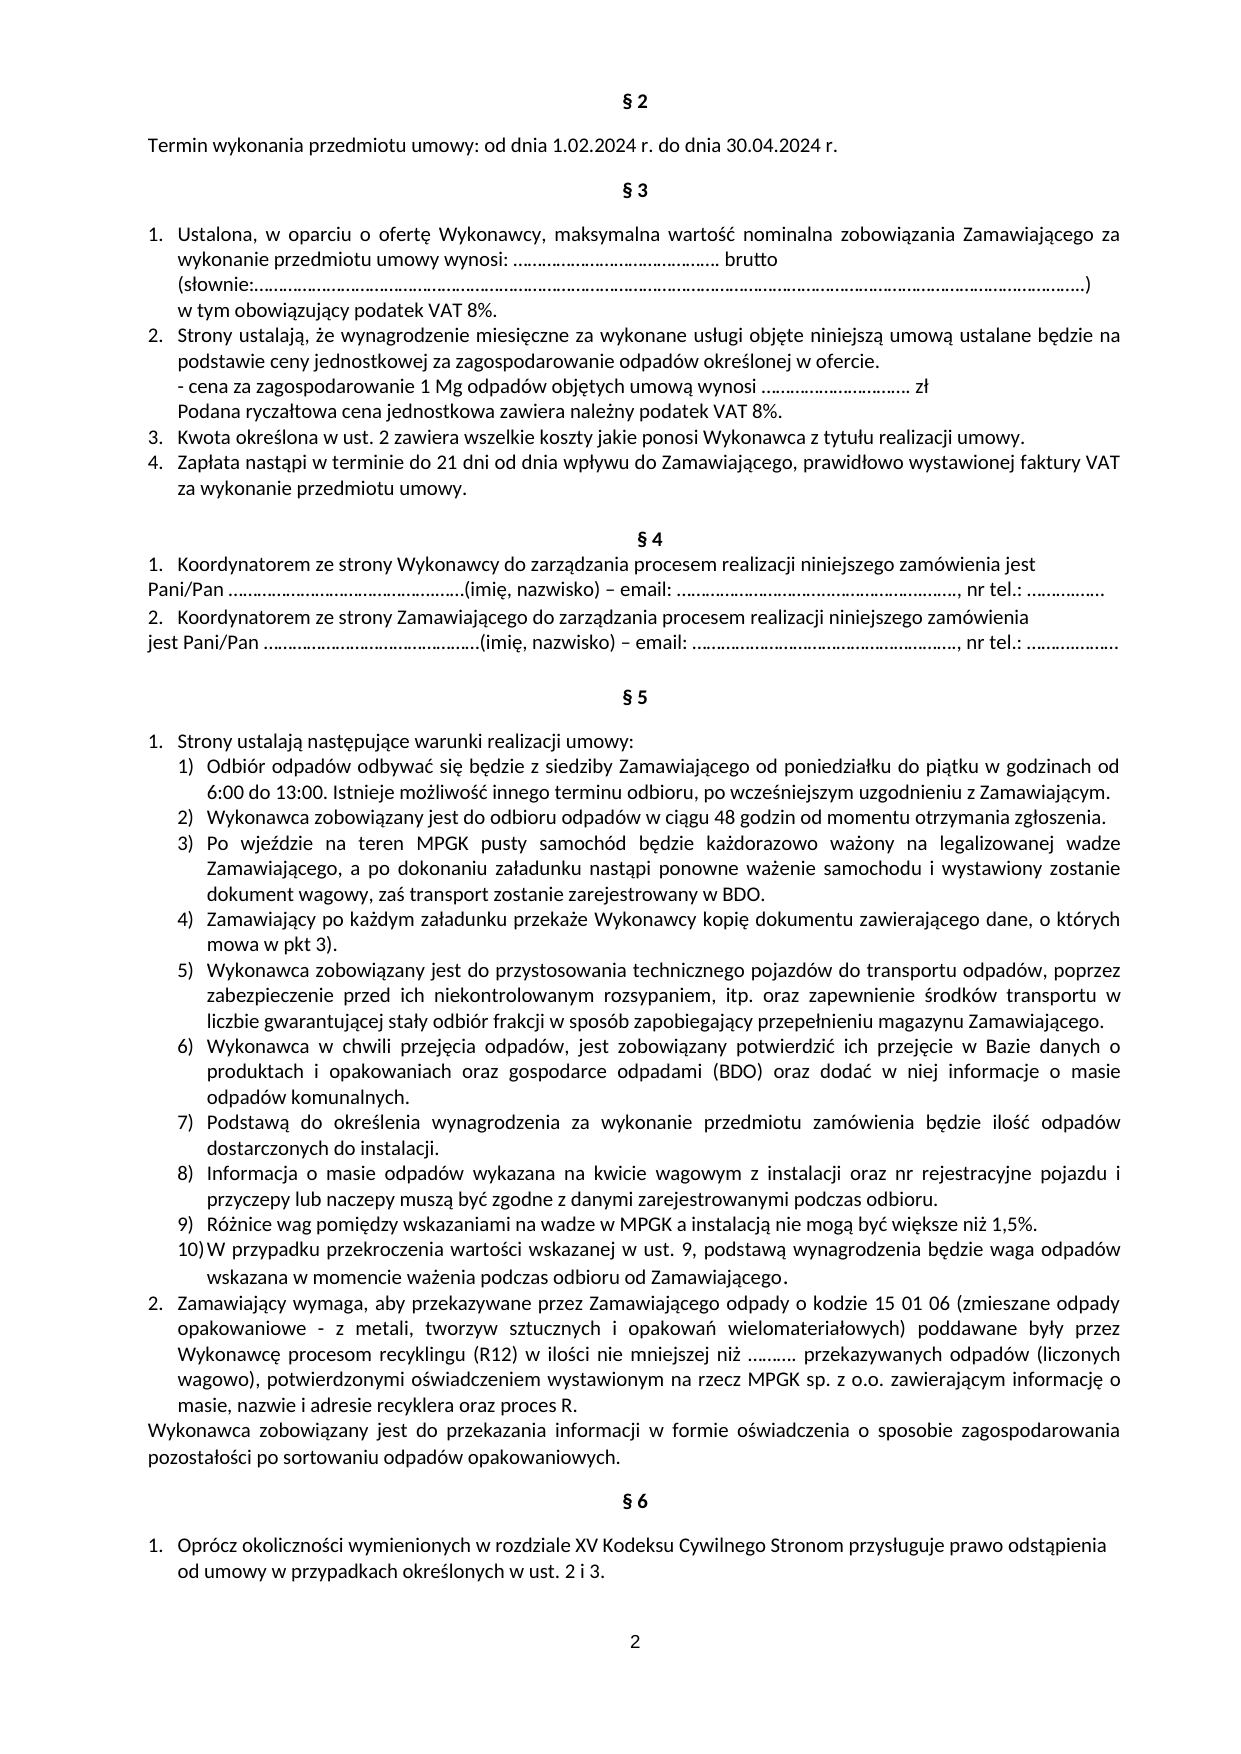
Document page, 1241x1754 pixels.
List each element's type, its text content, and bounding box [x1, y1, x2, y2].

text § 4 [177, 526, 1122, 551]
list Strony ustalają, że wynagrodzenie miesięczne za wykonane usługi objęte niniejszą umową ustalane będzie na podstawie ceny jednostkowej za zagospodarowanie odpadów określonej w ofercie. [148, 322, 1122, 373]
text (słownie:………………………………………………………………………………………………………………………………………………………..) w tym obowiązujący podatek VAT 8%. [177, 272, 1122, 322]
text § 5 [148, 684, 1122, 710]
text Termin wykonania przedmiotu umowy: od dnia 1.02.2024 r. do dnia 30.04.2024 r. [148, 133, 1122, 158]
list Wykonawca w chwili przejęcia odpadów, jest zobowiązany potwierdzić ich przejęcie w Bazie danych o produktach i opakowaniach oraz gospodarce odpadami (BDO) oraz dodać w niej informacje o masie odpadów komunalnych. [177, 1033, 1122, 1109]
text § 6 [148, 1489, 1122, 1514]
text § 3 [148, 177, 1122, 202]
list Zamawiający wymaga, aby przekazywane przez Zamawiającego odpady o kodzie 15 01 06 (zmieszane odpady opakowaniowe - z metali, tworzyw sztucznych i opakowań wielomateriałowych) poddawane były przez Wykonawcę procesom recyklingu (R12) w ilości nie mniejszej niż ………. przekazywanych odpadów (liczonych wagowo), potwierdzonymi oświadczeniem wystawionym na rzecz MPGK sp. z o.o. zawierającym informację o masie, nazwie i adresie recyklera oraz proces R. [148, 1290, 1122, 1417]
list Wykonawca zobowiązany jest do przystosowania technicznego pojazdów do transportu odpadów, poprzez zabezpieczenie przed ich niekontrolowanym rozsypaniem, itp. oraz zapewnienie środków transportu w liczbie gwarantującej stały odbiór frakcji w sposób zapobiegający przepełnieniu magazynu Zamawiającego. [177, 957, 1122, 1033]
list Informacja o masie odpadów wykazana na kwicie wagowym z instalacji oraz nr rejestracyjne pojazdu i przyczepy lub naczepy muszą być zgodne z danymi zarejestrowanymi podczas odbioru. [177, 1160, 1122, 1211]
text jest Pani/Pan ………………………………………(imię, nazwisko) – email: ………………………………………………., nr tel.: ……….……… [148, 629, 1122, 655]
list Kwota określona w ust. 2 zawiera wszelkie koszty jakie ponosi Wykonawca z tytułu realizacji umowy. [148, 424, 1122, 449]
list Zamawiający po każdym załadunku przekaże Wykonawcy kopię dokumentu zawierającego dane, o których mowa w pkt 3). [177, 906, 1122, 957]
list Podstawą do określenia wynagrodzenia za wykonanie przedmiotu zamówienia będzie ilość odpadów dostarczonych do instalacji. [177, 1109, 1122, 1160]
list Odbiór odpadów odbywać się będzie z siedziby Zamawiającego od poniedziałku do piątku w godzinach od 6:00 do 13:00. Istnieje możliwość innego terminu odbioru, po wcześniejszym uzgodnieniu z Zamawiającym. [177, 754, 1122, 804]
list Zapłata nastąpi w terminie do 21 dni od dnia wpływu do Zamawiającego, prawidłowo wystawionej faktury VAT za wykonanie przedmiotu umowy. [148, 449, 1122, 500]
text Pani/Pan …………………………………….……(imię, nazwisko) – email: …………………………..……………….……., nr tel.: ……….…… [148, 577, 1122, 602]
text § 2 [148, 89, 1122, 114]
text Podana ryczałtowa cena jednostkowa zawiera należny podatek VAT 8%. [177, 399, 1122, 424]
list Strony ustalają następujące warunki realizacji umowy: [148, 728, 1122, 754]
list Różnice wag pomiędzy wskazaniami na wadze w MPGK a instalacją nie mogą być większe niż 1,5%. [177, 1211, 1122, 1237]
list Koordynatorem ze strony Zamawiającego do zarządzania procesem realizacji niniejszego zamówienia [148, 604, 1122, 629]
list Po wjeździe na teren MPGK pusty samochód będzie każdorazowo ważony na legalizowanej wadze Zamawiającego, a po dokonaniu załadunku nastąpi ponowne ważenie samochodu i wystawiony zostanie dokument wagowy, zaś transport zostanie zarejestrowany w BDO. [177, 830, 1122, 906]
list Wykonawca zobowiązany jest do odbioru odpadów w ciągu 48 godzin od momentu otrzymania zgłoszenia. [177, 804, 1122, 830]
list Oprócz okoliczności wymienionych w rozdziale XV Kodeksu Cywilnego Stronom przysługuje prawo odstąpienia od umowy w przypadkach określonych w ust. 2 i 3. [148, 1533, 1122, 1583]
list Ustalona, w oparciu o ofertę Wykonawcy, maksymalna wartość nominalna zobowiązania Zamawiającego za wykonanie przedmiotu umowy wynosi: ……………………………………. brutto [148, 221, 1122, 272]
text Wykonawca zobowiązany jest do przekazania informacji w formie oświadczenia o sposobie zagospodarowania pozostałości po sortowaniu odpadów opakowaniowych. [148, 1417, 1122, 1470]
list Koordynatorem ze strony Wykonawcy do zarządzania procesem realizacji niniejszego zamówienia jest [148, 551, 1122, 577]
text - cena za zagospodarowanie 1 Mg odpadów objętych umową wynosi …………………………. zł [177, 373, 1122, 399]
list W przypadku przekroczenia wartości wskazanej w ust. 9, podstawą wynagrodzenia będzie waga odpadów wskazana w momencie ważenia podczas odbioru od Zamawiającego. [177, 1237, 1122, 1290]
